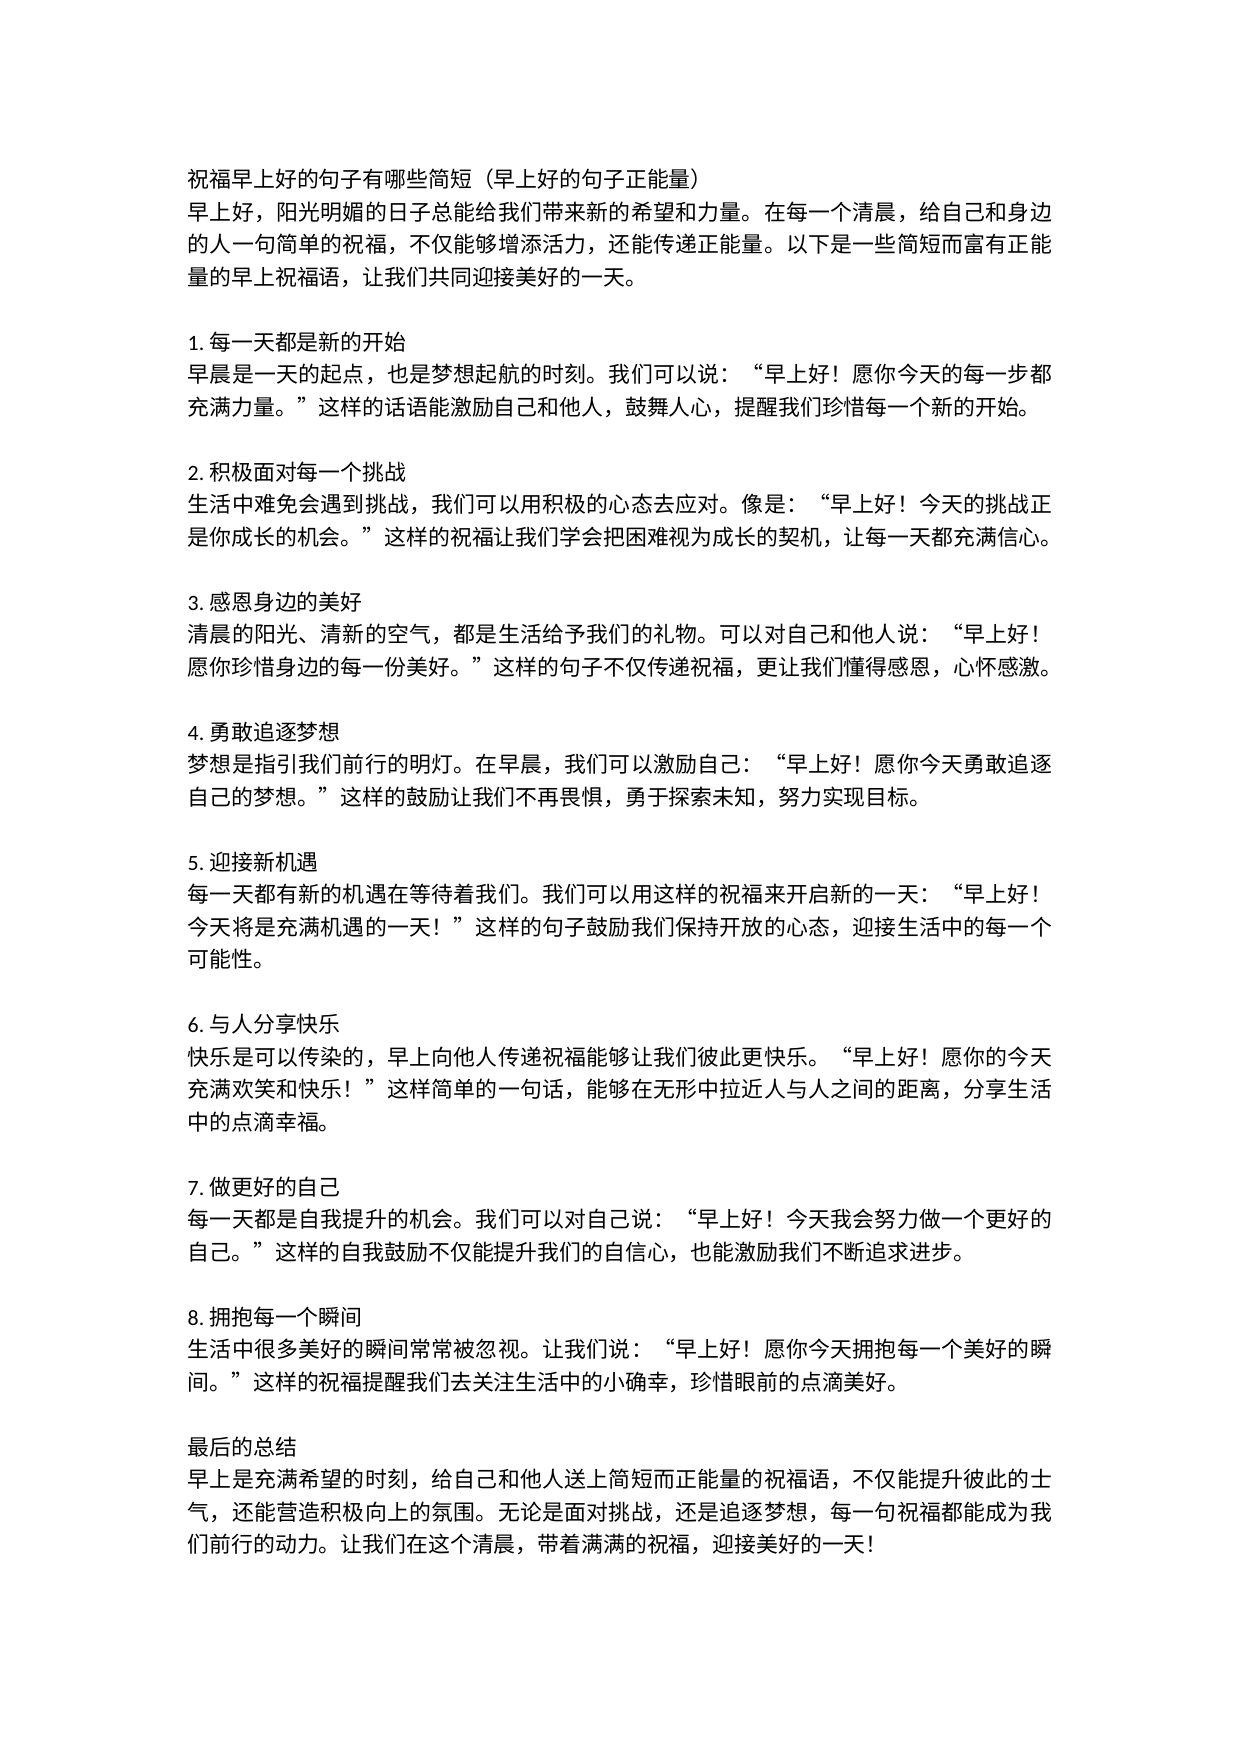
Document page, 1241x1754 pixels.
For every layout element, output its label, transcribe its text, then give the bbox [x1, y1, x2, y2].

text 早晨是一天的起点，也是梦想起航的时刻。我们可以说：“早上好！愿你今天的每一步都充满力量。”这样的话语能激励自己和他人，鼓舞人心，提醒我们珍惜每一个新的开始。 [187, 357, 1053, 422]
text 3. 感恩身边的美好 [187, 584, 1053, 617]
text 1. 每一天都是新的开始 [187, 324, 1053, 357]
text 梦想是指引我们前行的明灯。在早晨，我们可以激励自己：“早上好！愿你今天勇敢追逐自己的梦想。”这样的鼓励让我们不再畏惧，勇于探索未知，努力实现目标。 [187, 747, 1053, 812]
text 8. 拥抱每一个瞬间 [187, 1299, 1053, 1332]
text 4. 勇敢追逐梦想 [187, 714, 1053, 747]
text 最后的总结 [187, 1429, 1053, 1462]
text 5. 迎接新机遇 [187, 844, 1053, 877]
text 每一天都有新的机遇在等待着我们。我们可以用这样的祝福来开启新的一天：“早上好！今天将是充满机遇的一天！”这样的句子鼓励我们保持开放的心态，迎接生活中的每一个可能性。 [187, 877, 1053, 974]
text 祝福早上好的句子有哪些简短（早上好的句子正能量） [187, 162, 1053, 194]
text 生活中很多美好的瞬间常常被忽视。让我们说：“早上好！愿你今天拥抱每一个美好的瞬间。”这样的祝福提醒我们去关注生活中的小确幸，珍惜眼前的点滴美好。 [187, 1332, 1053, 1397]
text 2. 积极面对每一个挑战 [187, 454, 1053, 487]
text 快乐是可以传染的，早上向他人传递祝福能够让我们彼此更快乐。“早上好！愿你的今天充满欢笑和快乐！”这样简单的一句话，能够在无形中拉近人与人之间的距离，分享生活中的点滴幸福。 [187, 1039, 1053, 1137]
text 每一天都是自我提升的机会。我们可以对自己说：“早上好！今天我会努力做一个更好的自己。”这样的自我鼓励不仅能提升我们的自信心，也能激励我们不断追求进步。 [187, 1202, 1053, 1267]
text 早上好，阳光明媚的日子总能给我们带来新的希望和力量。在每一个清晨，给自己和身边的人一句简单的祝福，不仅能够增添活力，还能传递正能量。以下是一些简短而富有正能量的早上祝福语，让我们共同迎接美好的一天。 [187, 194, 1053, 292]
text 7. 做更好的自己 [187, 1169, 1053, 1202]
text 清晨的阳光、清新的空气，都是生活给予我们的礼物。可以对自己和他人说：“早上好！愿你珍惜身边的每一份美好。”这样的句子不仅传递祝福，更让我们懂得感恩，心怀感激。 [187, 617, 1053, 682]
text 早上是充满希望的时刻，给自己和他人送上简短而正能量的祝福语，不仅能提升彼此的士气，还能营造积极向上的氛围。无论是面对挑战，还是追逐梦想，每一句祝福都能成为我们前行的动力。让我们在这个清晨，带着满满的祝福，迎接美好的一天！ [187, 1462, 1053, 1559]
text 生活中难免会遇到挑战，我们可以用积极的心态去应对。像是：“早上好！今天的挑战正是你成长的机会。”这样的祝福让我们学会把困难视为成长的契机，让每一天都充满信心。 [187, 487, 1053, 552]
text 6. 与人分享快乐 [187, 1007, 1053, 1039]
